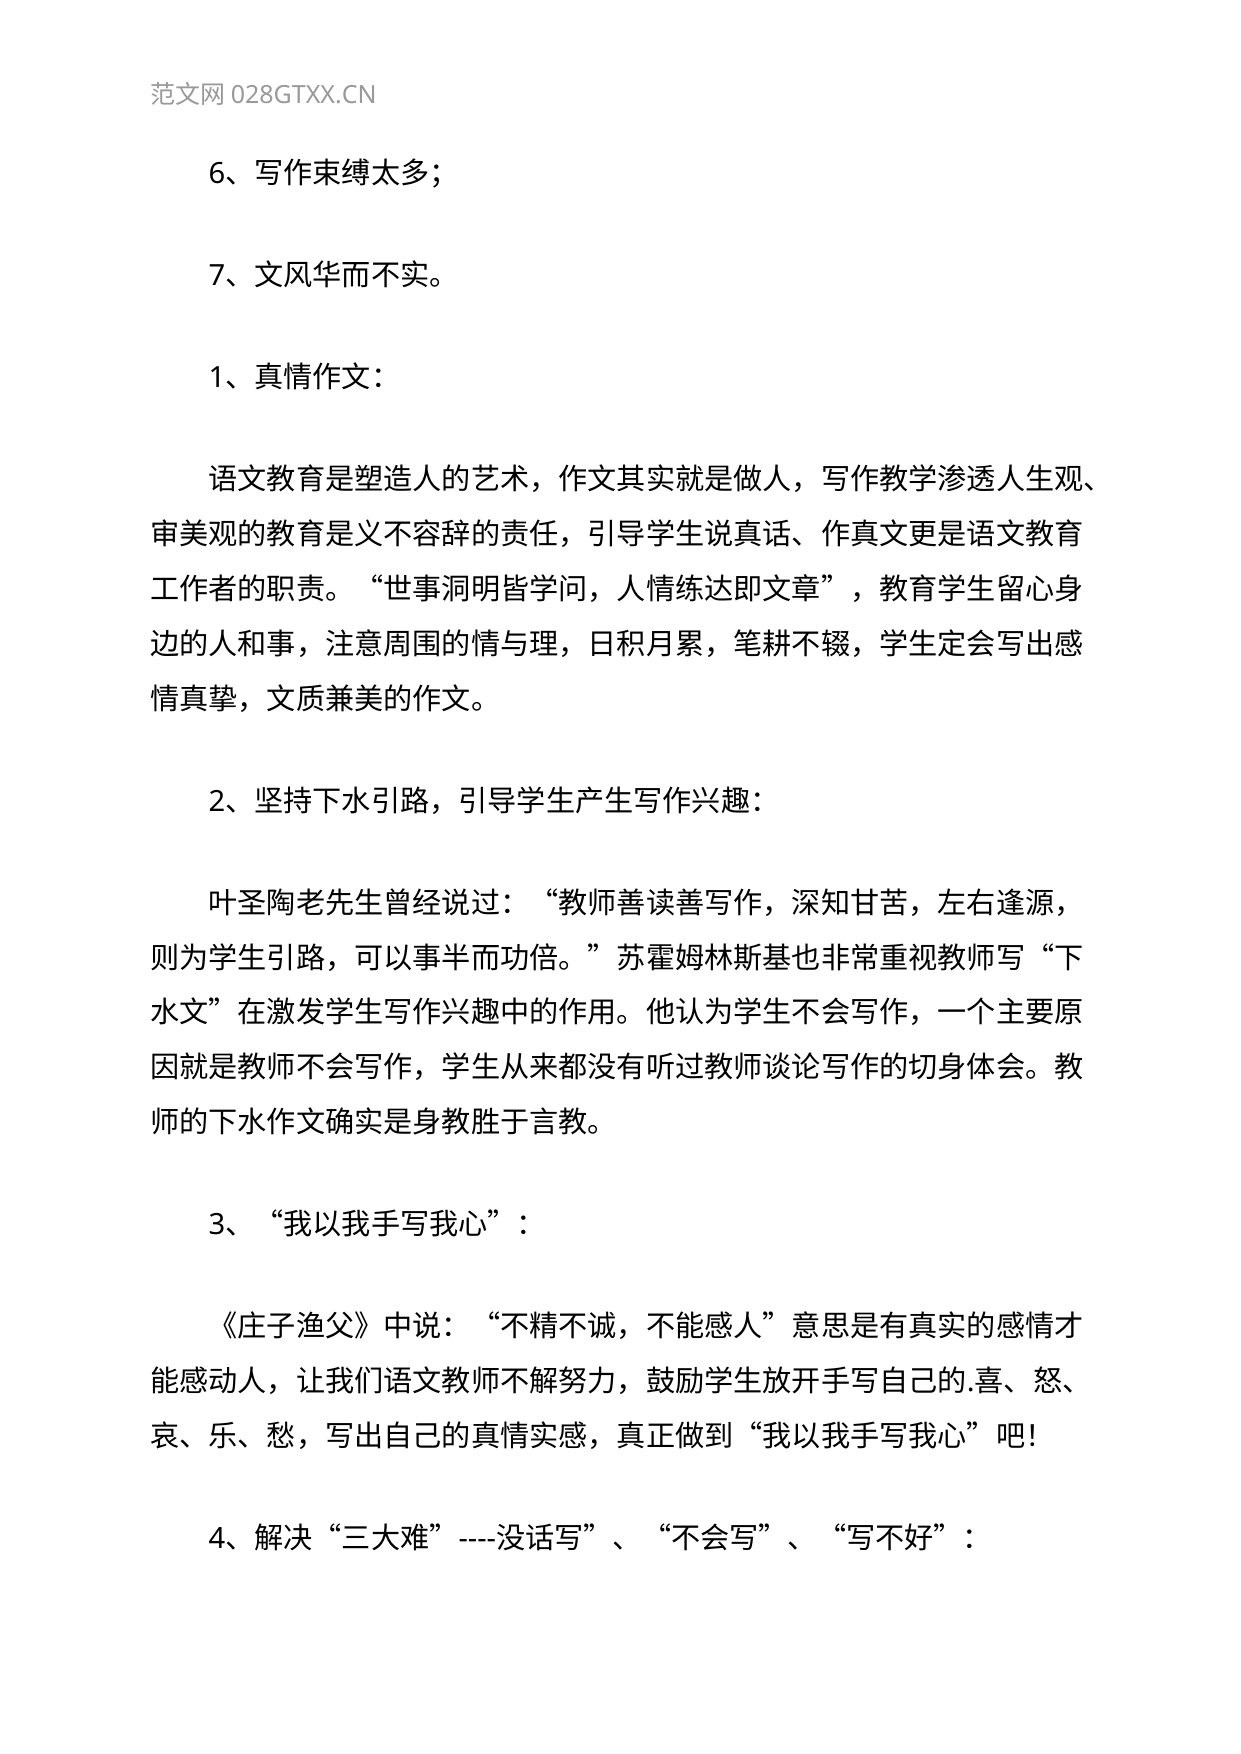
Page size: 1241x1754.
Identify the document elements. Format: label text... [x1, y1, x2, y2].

text 1、真情作文： [150, 354, 1090, 396]
text 3、“我以我手写我心”： [150, 1201, 1090, 1243]
text 叶圣陶老先生曾经说过：“教师善读善写作，深知甘苦，左右逢源，则为学生引路，可以事半而功倍。”苏霍姆林斯基也非常重视教师写“下水文”在激发学生写作兴趣中的作用。他认为学生不会写作，一个主要原因就是教师不会写作，学生从来都没有听过教师谈论写作的切身体会。教师的下水作文确实是身教胜于言教。 [150, 879, 1090, 1141]
text 7、文风华而不实。 [150, 252, 1090, 294]
text 2、坚持下水引路，引导学生产生写作兴趣： [150, 777, 1090, 820]
text 4、解决“三大难”----没话写”、“不会写”、“写不好”： [150, 1514, 1090, 1557]
text 《庄子渔父》中说：“不精不诚，不能感人”意思是有真实的感情才能感动人，让我们语文教师不解努力，鼓励学生放开手写自己的.喜、怒、哀、乐、愁，写出自己的真情实感，真正做到“我以我手写我心”吧！ [150, 1303, 1090, 1455]
text 语文教育是塑造人的艺术，作文其实就是做人，写作教学渗透人生观、审美观的教育是义不容辞的责任，引导学生说真话、作真文更是语文教育工作者的职责。“世事洞明皆学问，人情练达即文章”，教育学生留心身边的人和事，注意周围的情与理，日积月累，笔耕不辍，学生定会写出感情真挚，文质兼美的作文。 [150, 456, 1090, 718]
text 6、写作束缚太多； [150, 150, 1090, 192]
